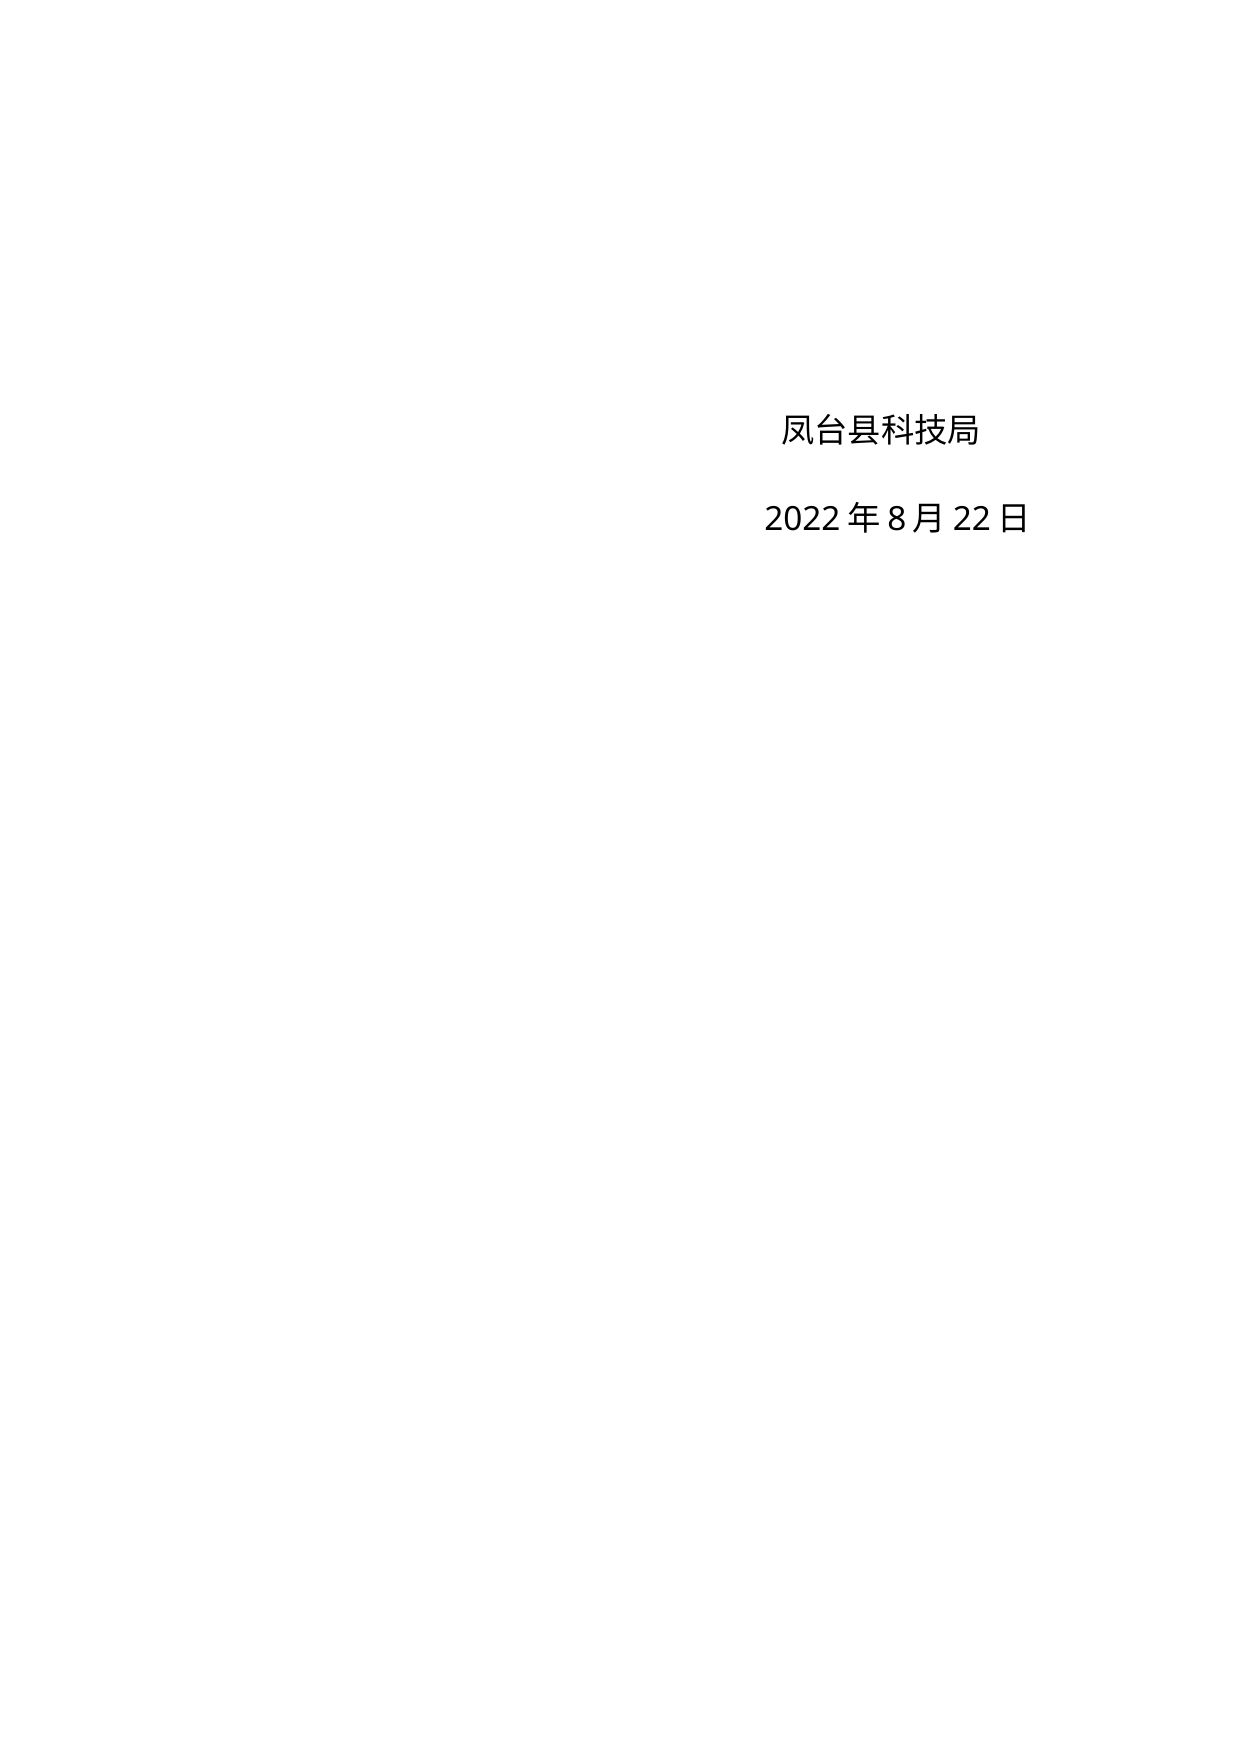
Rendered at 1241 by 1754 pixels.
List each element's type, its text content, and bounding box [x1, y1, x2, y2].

text 2022年8月22日 [159, 472, 1031, 560]
text 凤台县科技局 [159, 384, 981, 472]
